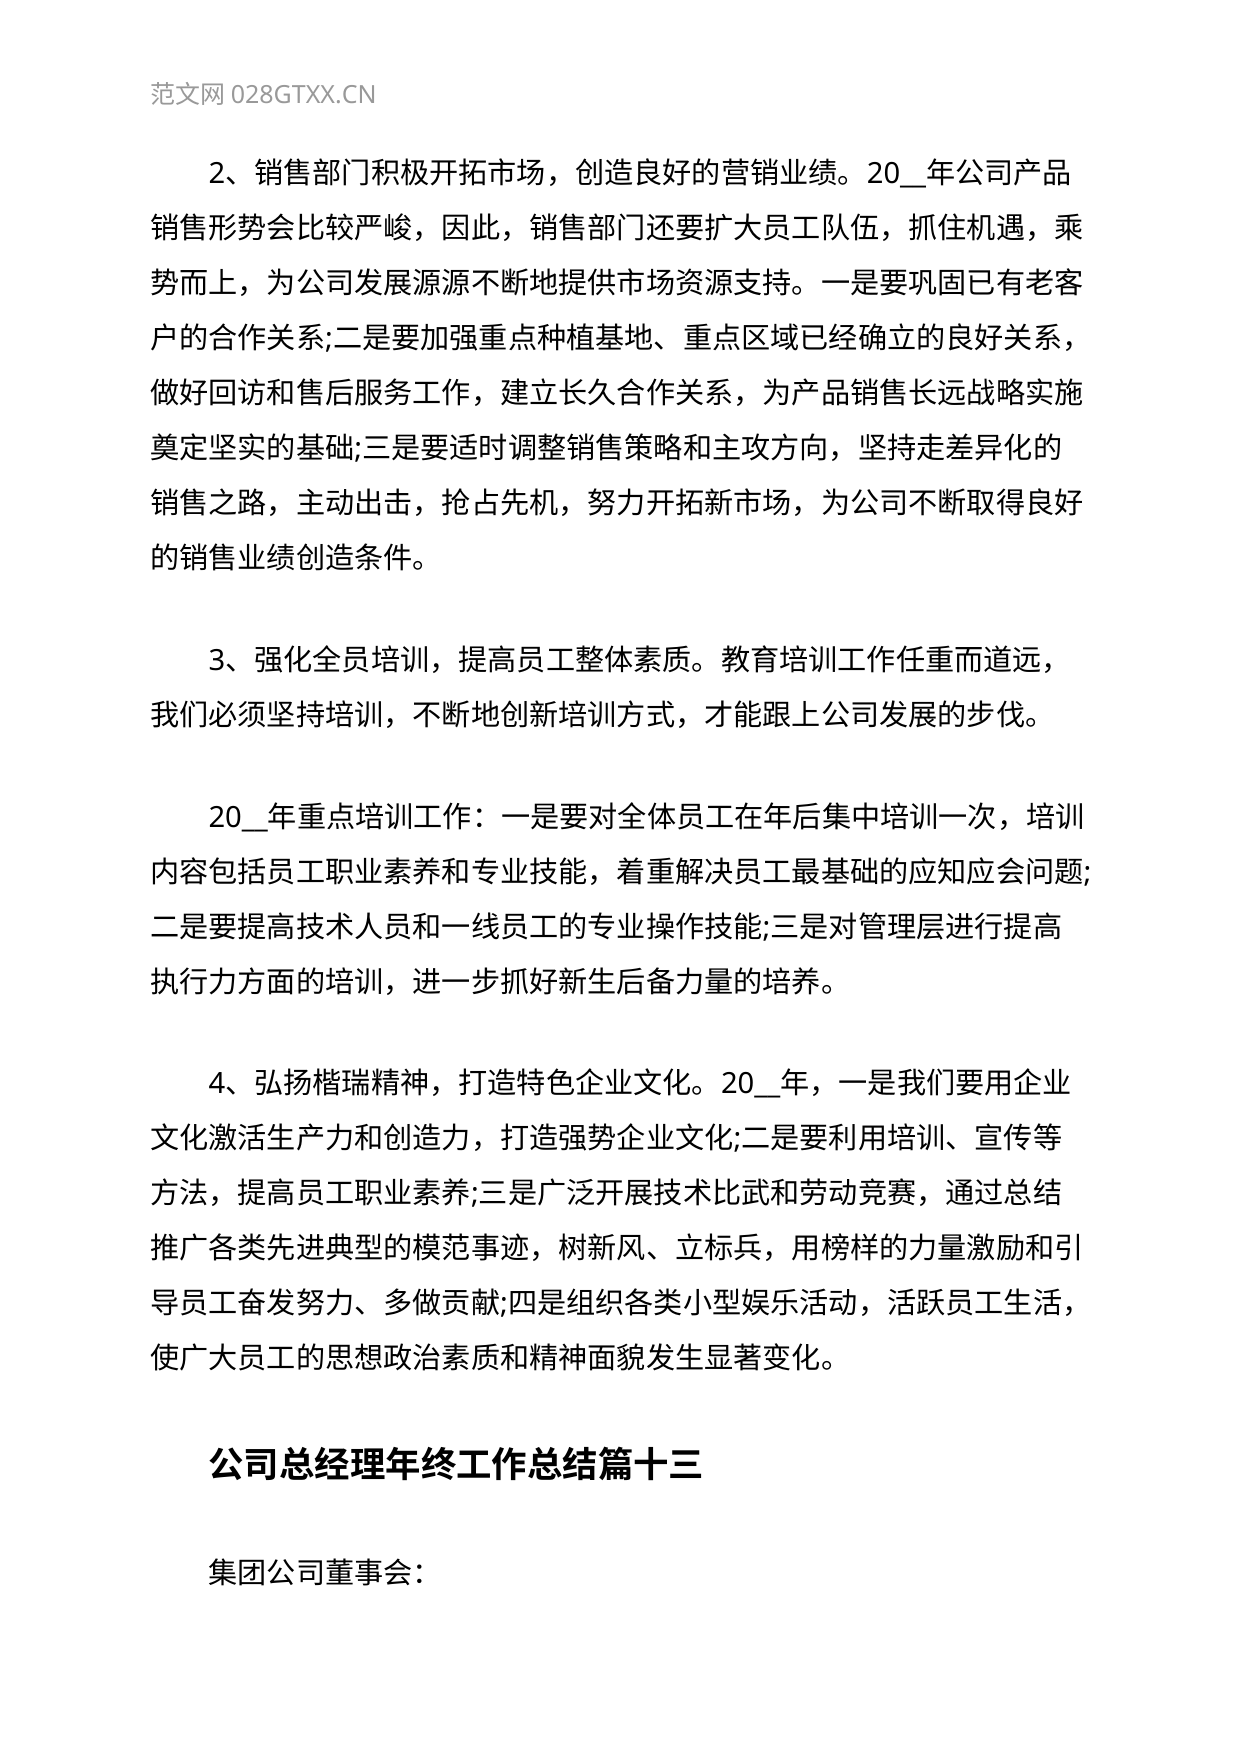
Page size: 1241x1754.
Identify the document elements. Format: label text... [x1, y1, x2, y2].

text 公司总经理年终工作总结篇十三 [150, 1437, 1090, 1488]
text 20__年重点培训工作：一是要对全体员工在年后集中培训一次，培训内容包括员工职业素养和专业技能，着重解决员工最基础的应知应会问题;二是要提高技术人员和一线员工的专业操作技能;三是对管理层进行提高执行力方面的培训，进一步抓好新生后备力量的培养。 [150, 793, 1090, 1000]
text 4、弘扬楷瑞精神，打造特色企业文化。20__年，一是我们要用企业文化激活生产力和创造力，打造强势企业文化;二是要利用培训、宣传等方法，提高员工职业素养;三是广泛开展技术比武和劳动竞赛，通过总结推广各类先进典型的模范事迹，树新风、立标兵，用榜样的力量激励和引导员工奋发努力、多做贡献;四是组织各类小型娱乐活动，活跃员工生活，使广大员工的思想政治素质和精神面貌发生显著变化。 [150, 1060, 1090, 1377]
text 集团公司董事会： [150, 1550, 1090, 1592]
text 2、销售部门积极开拓市场，创造良好的营销业绩。20__年公司产品销售形势会比较严峻，因此，销售部门还要扩大员工队伍，抓住机遇，乘势而上，为公司发展源源不断地提供市场资源支持。一是要巩固已有老客户的合作关系;二是要加强重点种植基地、重点区域已经确立的良好关系，做好回访和售后服务工作，建立长久合作关系，为产品销售长远战略实施奠定坚实的基础;三是要适时调整销售策略和主攻方向，坚持走差异化的销售之路，主动出击，抢占先机，努力开拓新市场，为公司不断取得良好的销售业绩创造条件。 [150, 150, 1090, 577]
text 3、强化全员培训，提高员工整体素质。教育培训工作任重而道远，我们必须坚持培训，不断地创新培训方式，才能跟上公司发展的步伐。 [150, 636, 1090, 734]
